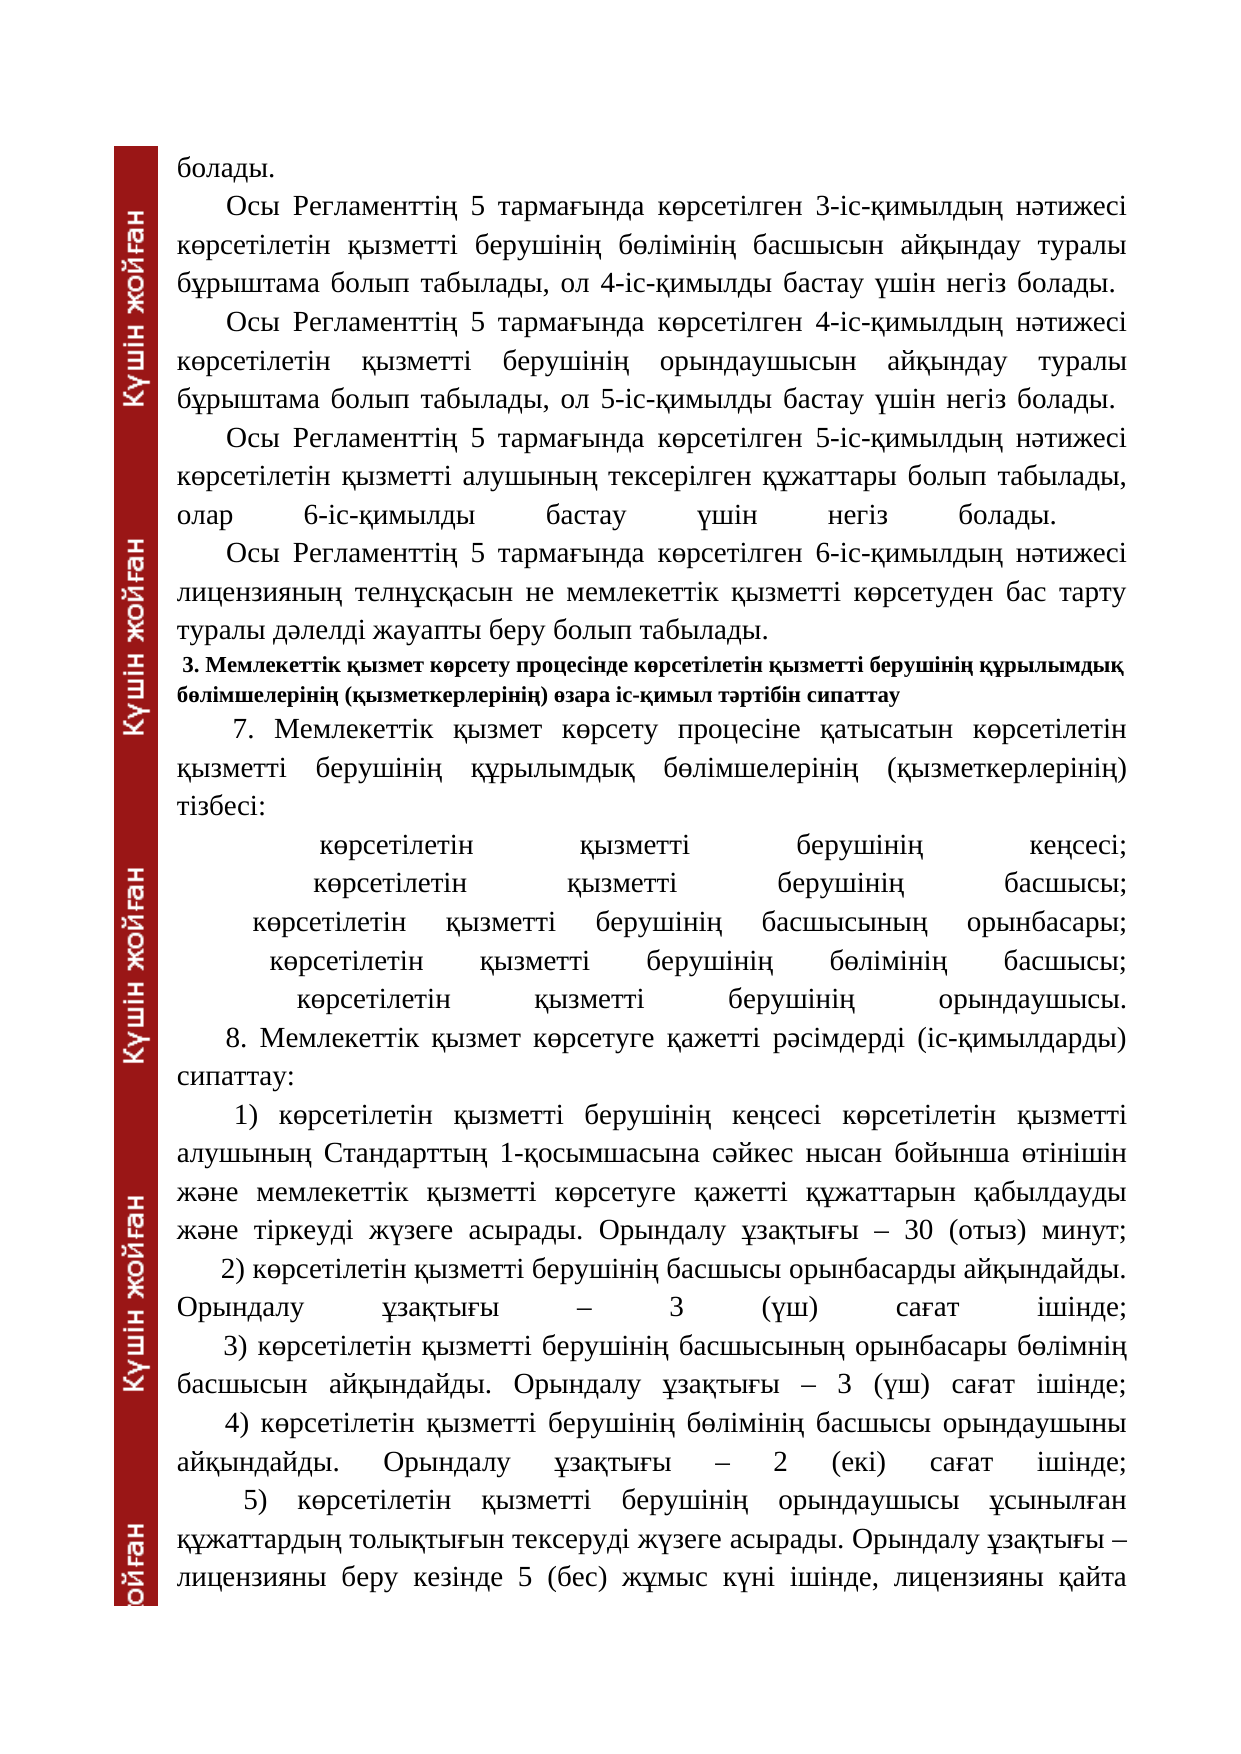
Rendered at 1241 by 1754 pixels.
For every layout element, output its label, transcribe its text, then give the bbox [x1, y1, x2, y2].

text 3. Мемлекеттік қызмет көрсету процесінде көрсетілетін қызметті берушінің құрылымдық бөлімшелерінің (қызметкерлерінің) өзара іс-қимыл тәртібін сипаттау [112, 651, 1128, 708]
picture [114, 1593, 158, 1606]
picture [114, 146, 158, 150]
picture [114, 646, 158, 651]
